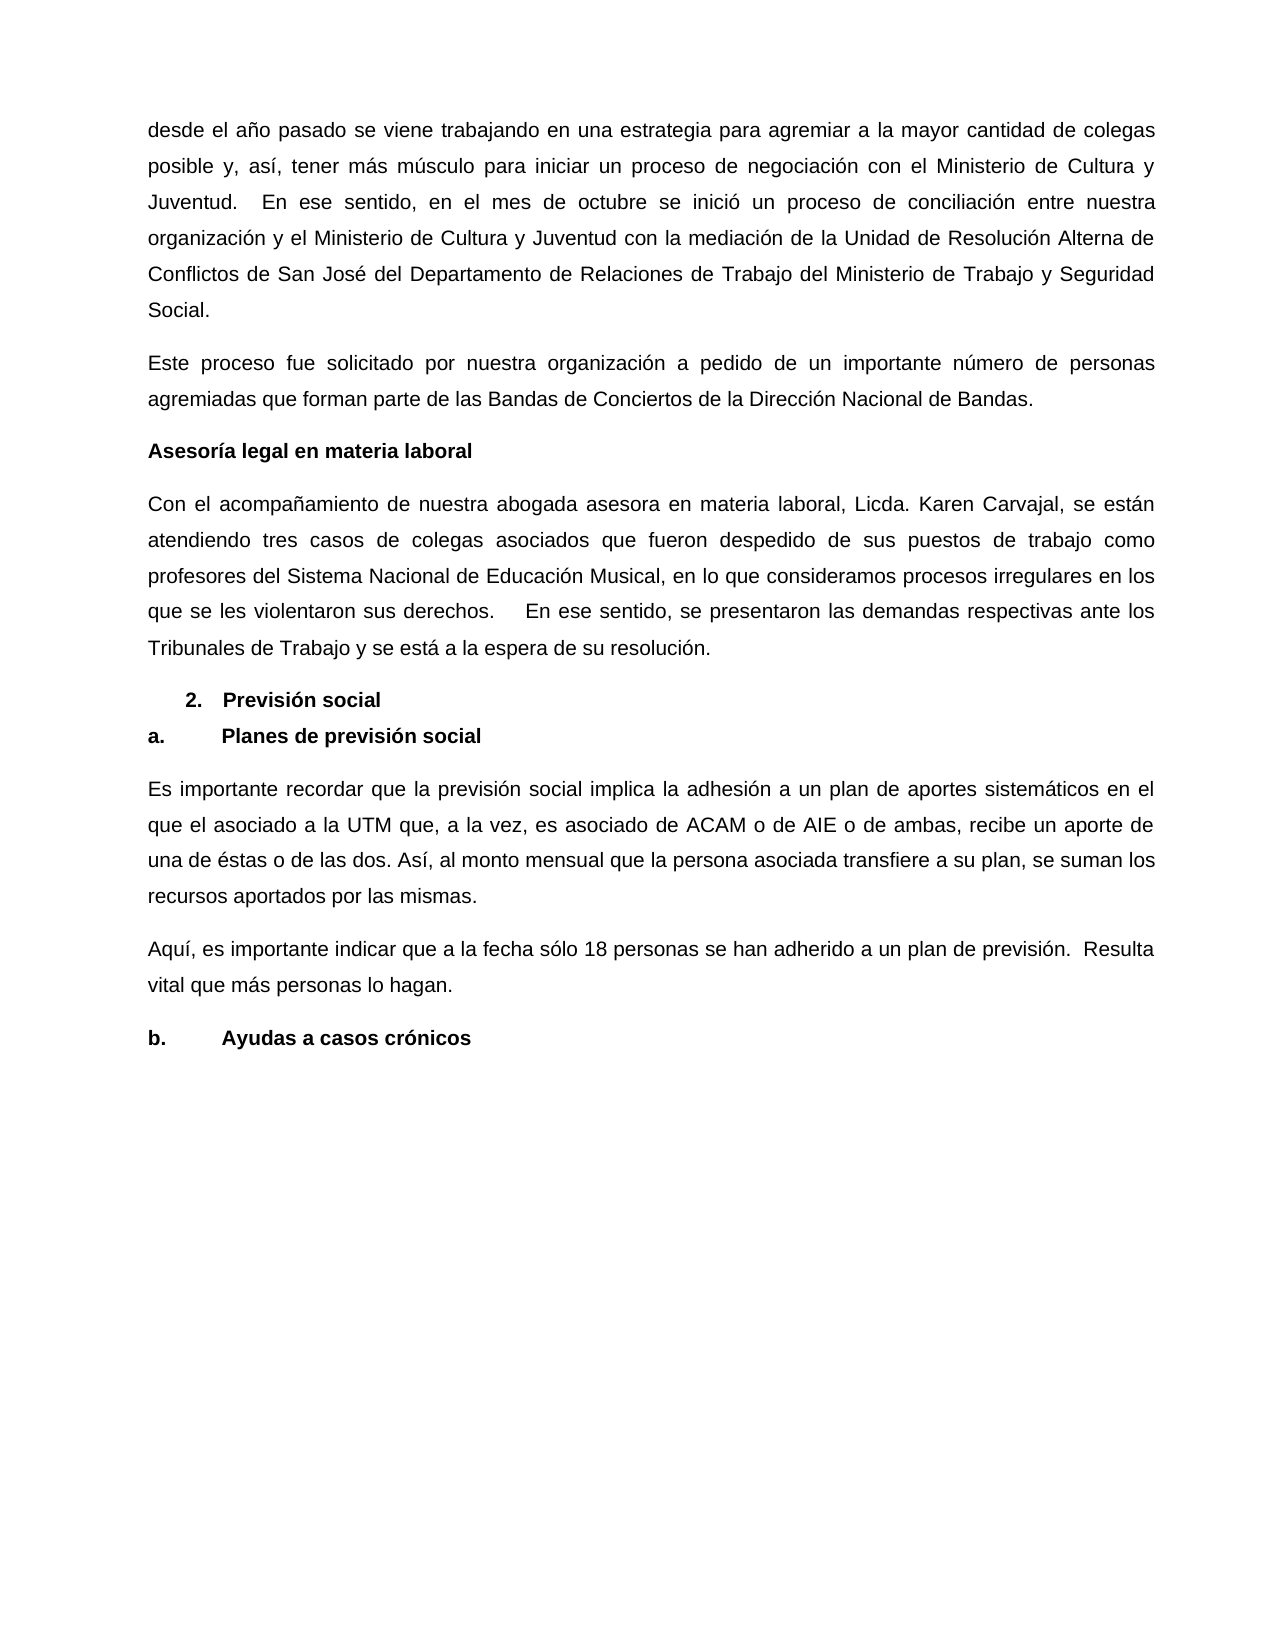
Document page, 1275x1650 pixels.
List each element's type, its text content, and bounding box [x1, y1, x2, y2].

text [148, 118, 1157, 322]
list Previsión social [185, 688, 1157, 712]
text b. Ayudas a casos crónicos [148, 1025, 1157, 1049]
text a. Planes de previsión social [148, 724, 1157, 748]
text Con el acompañamiento de nuestra abogada asesora en materia laboral, Licda. Karen Carvajal, se están atendiendo tres casos de colegas asociados que fueron despedido de sus puestos de trabajo como profesores del Sistema Nacional de Educación Musical, en lo que consideramos procesos irregulares en los que se les violentaron sus derechos. En ese sentido, se presentaron las demandas respectivas ante los Tribunales de Trabajo y se está a la espera de su resolución. [148, 492, 1157, 659]
text Asesoría legal en materia laboral [148, 439, 1157, 463]
text Es importante recordar que la previsión social implica la adhesión a un plan de aportes sistemáticos en el que el asociado a la UTM que, a la vez, es asociado de ACAM o de AIE o de ambas, recibe un aporte de una de éstas o de las dos. Así, al monto mensual que la persona asociada transfiere a su plan, se suman los recursos aportados por las mismas. [148, 776, 1157, 908]
text Este proceso fue solicitado por nuestra organización a pedido de un importante número de personas agremiadas que forman parte de las Bandas de Conciertos de la Dirección Nacional de Bandas. [148, 350, 1157, 410]
text Aquí, es importante indicar que a la fecha sólo 18 personas se han adherido a un plan de previsión. Resulta vital que más personas lo hagan. [148, 937, 1157, 997]
